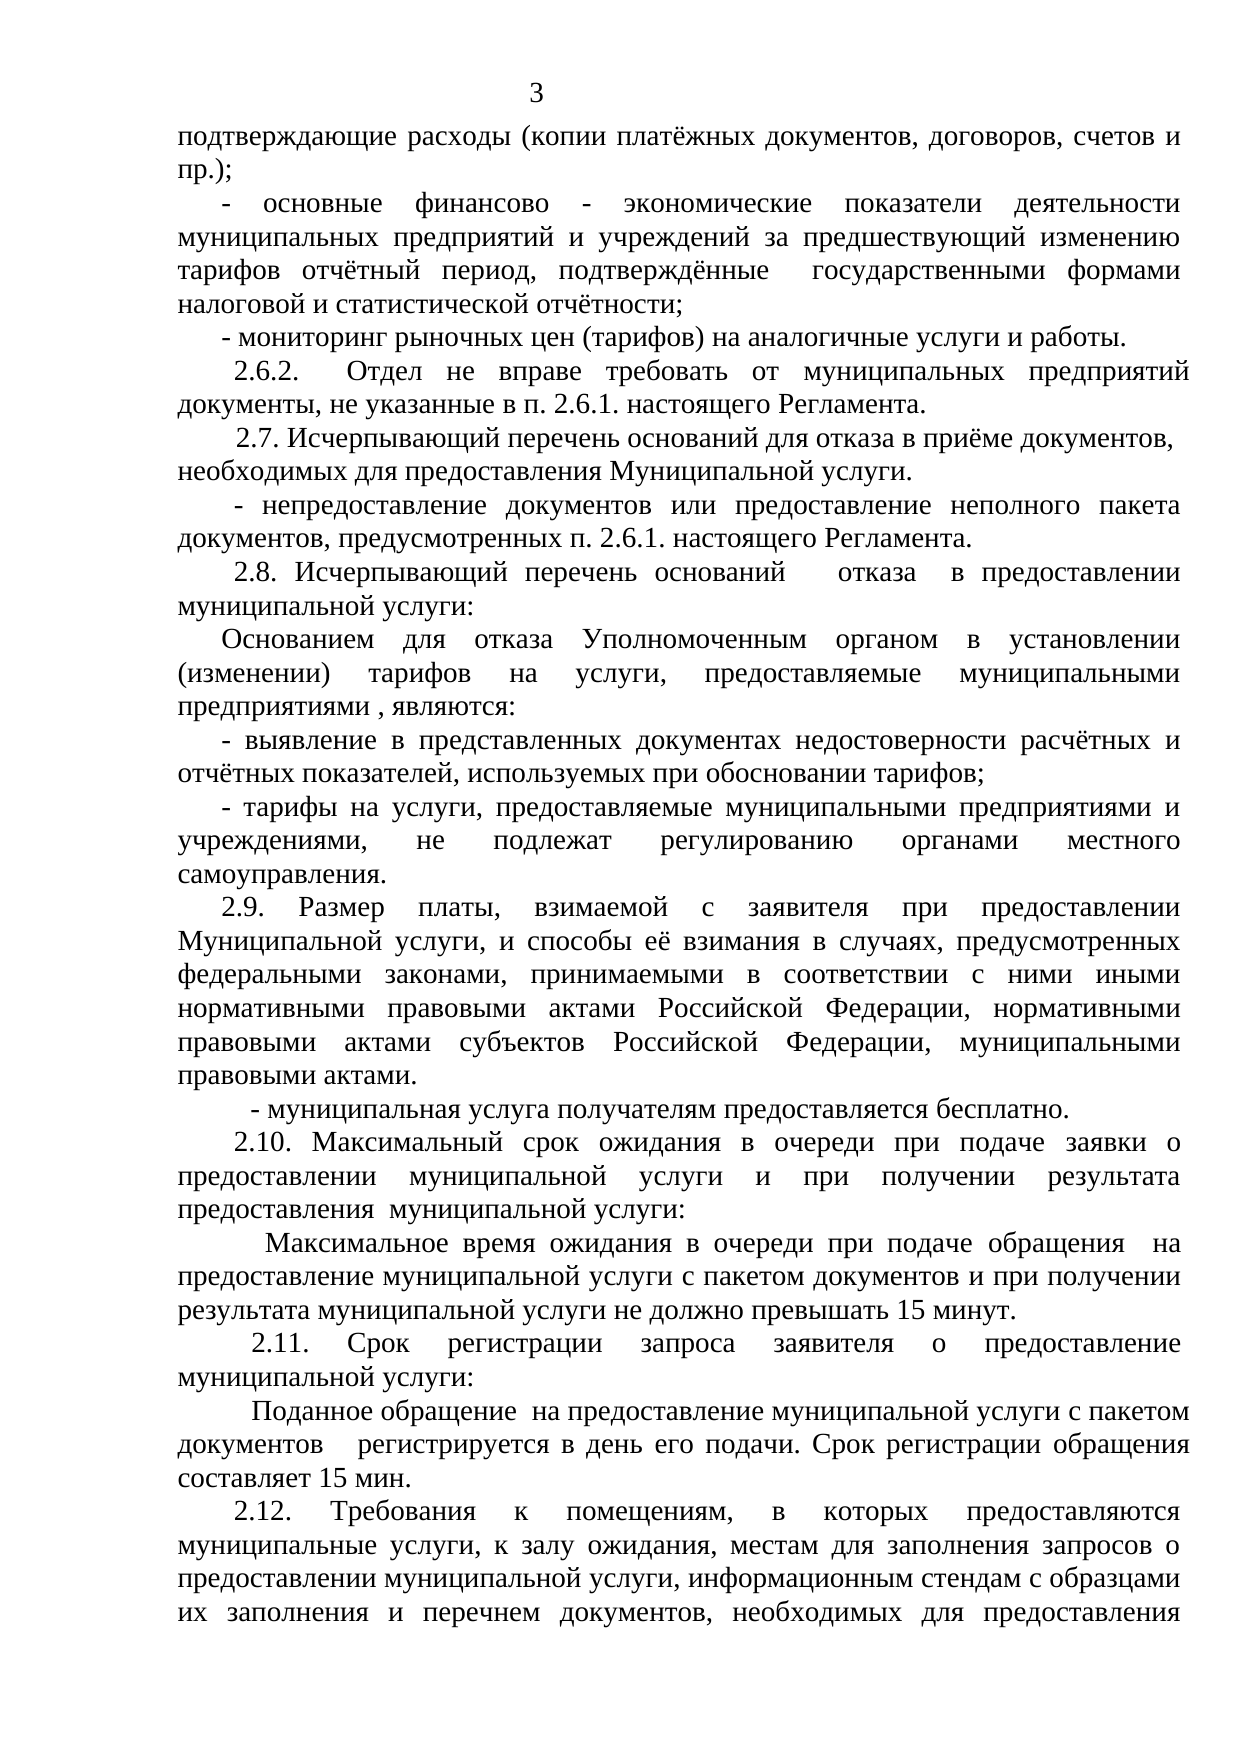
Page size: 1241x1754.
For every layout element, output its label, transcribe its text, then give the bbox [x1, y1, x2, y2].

text - непредоставление документов или предоставление неполного пакета документов, предусмотренных п. 2.6.1. настоящего Регламента. [177, 487, 1181, 554]
list - основные финансово - экономические показатели деятельности муниципальных предприятий и учреждений за предшествующий изменению тарифов отчётный период, подтверждённые государственными формами налоговой и статистической отчётности; [177, 185, 1181, 319]
list - мониторинг рыночных цен (тарифов) на аналогичные услуги и работы. [177, 319, 1181, 353]
list 2.9. Размер платы, взимаемой с заявителя при предоставлении Муниципальной услуги, и способы её взимания в случаях, предусмотренных федеральными законами, принимаемыми в соответствии с ними иными нормативными правовыми актами Российской Федерации, нормативными правовыми актами субъектов Российской Федерации, муниципальными правовыми актами. [177, 889, 1181, 1091]
text 2.6.2. Отдел не вправе требовать от муниципальных предприятий документы, не указанные в п. 2.6.1. настоящего Регламента. [177, 353, 1190, 420]
text Максимальное время ожидания в очереди при подаче обращения на предоставление муниципальной услуги с пакетом документов и при получении результата муниципальной услуги не должно превышать 15 минут. [177, 1225, 1181, 1326]
text 2.11. Срок регистрации запроса заявителя о предоставление муниципальной услуги: [177, 1326, 1181, 1393]
text - муниципальная услуга получателям предоставляется бесплатно. [177, 1091, 1181, 1124]
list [177, 118, 1181, 185]
list - выявление в представленных документах недостоверности расчётных и отчётных показателей, используемых при обосновании тарифов; [177, 722, 1181, 789]
text 2.7. Исчерпывающий перечень оснований для отказа в приёме документов, необходимых для предоставления Муниципальной услуги. [177, 420, 1181, 487]
text 2.8. Исчерпывающий перечень оснований отказа в предоставлении муниципальной услуги: [177, 554, 1181, 621]
list Основанием для отказа Уполномоченным органом в установлении (изменении) тарифов на услуги, предоставляемые муниципальными предприятиями , являются: [177, 621, 1181, 722]
text 2.10. Максимальный срок ожидания в очереди при подаче заявки о предоставлении муниципальной услуги и при получении результата предоставления муниципальной услуги: [177, 1124, 1181, 1225]
text Поданное обращение на предоставление муниципальной услуги с пакетом документов регистрируется в день его подачи. Срок регистрации обращения составляет 15 мин. [177, 1393, 1190, 1493]
list - тарифы на услуги, предоставляемые муниципальными предприятиями и учреждениями, не подлежат регулированию органами местного самоуправления. [177, 789, 1181, 889]
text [177, 1493, 1181, 1627]
